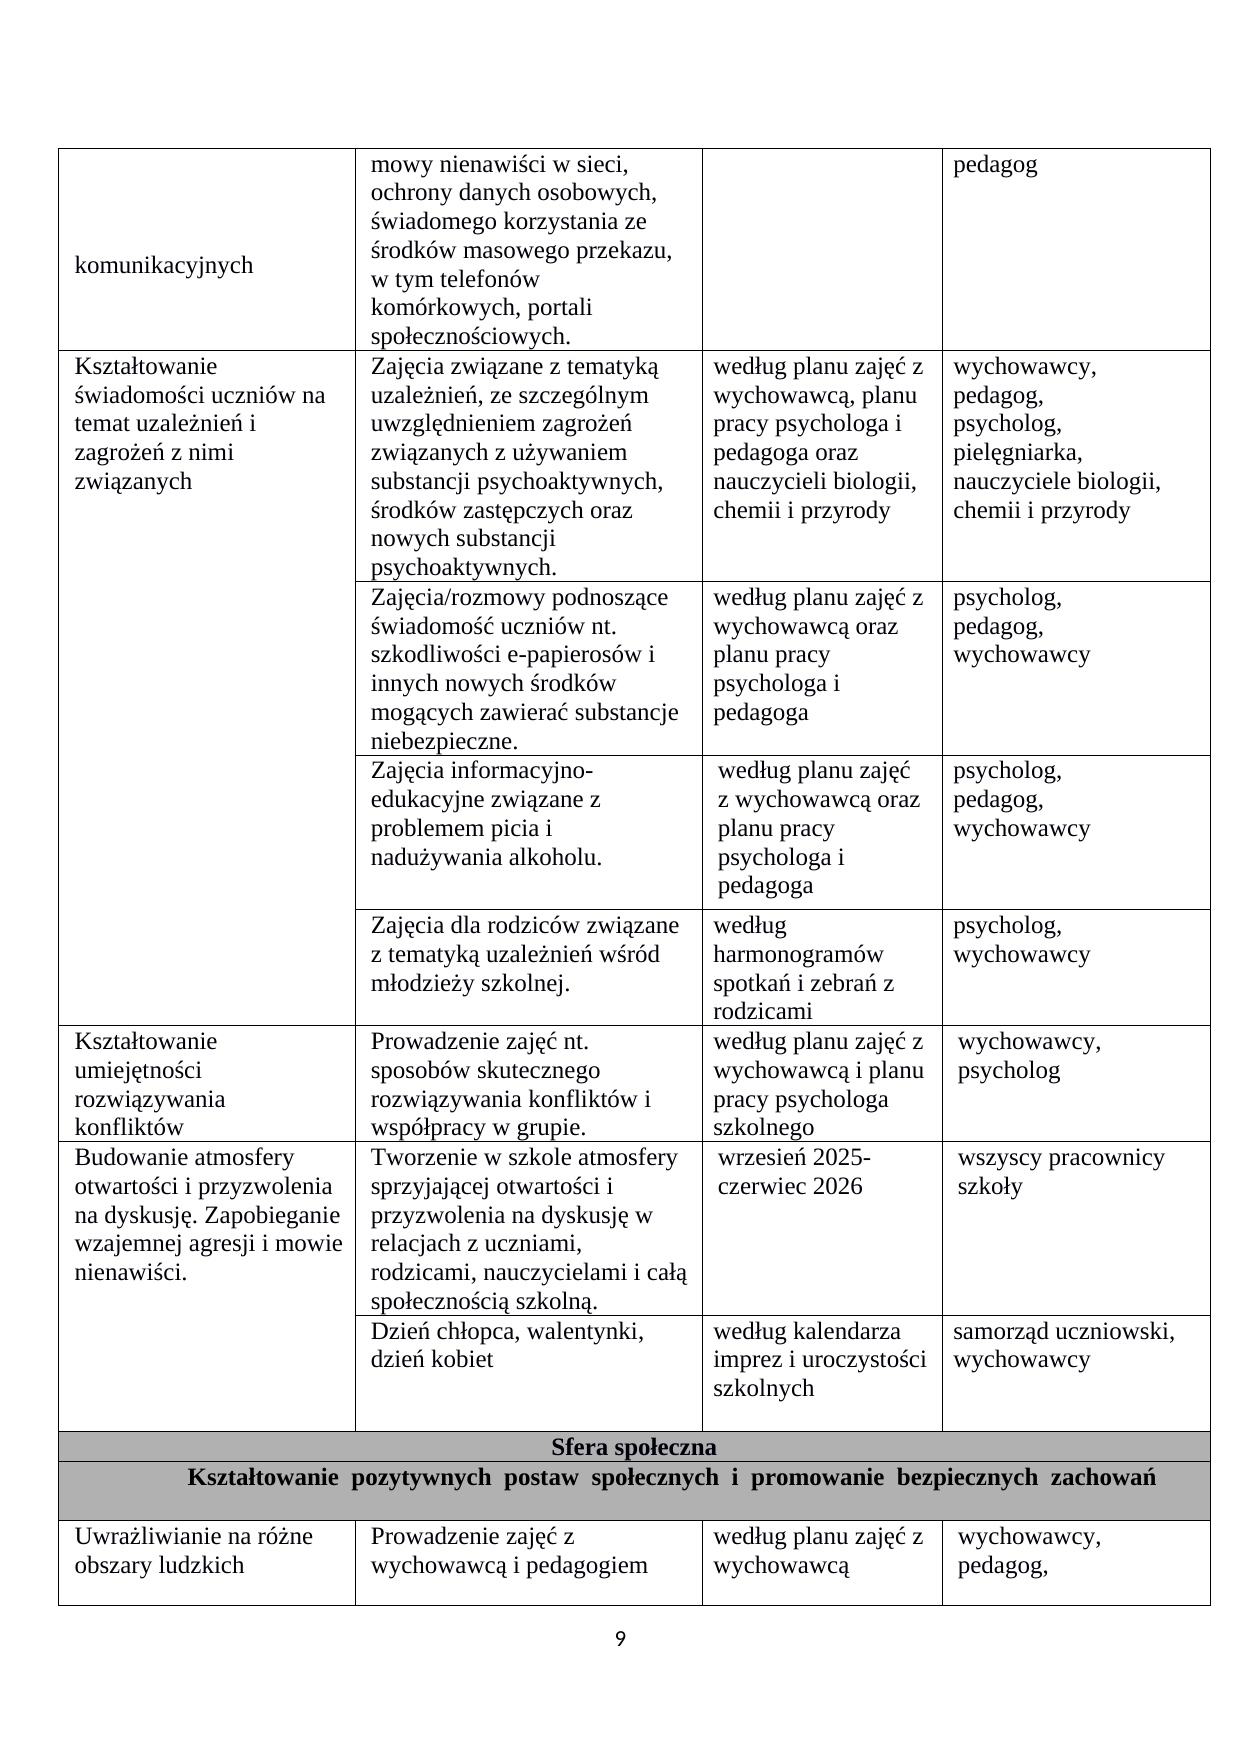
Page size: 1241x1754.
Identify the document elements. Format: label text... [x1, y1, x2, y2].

table_cell Zajęcia informacyjno-edukacyjne związane z problemem picia i nadużywania alkoholu. [356, 756, 702, 909]
table_cell psycholog, wychowawcy [943, 910, 1210, 1025]
table_cell wychowawcy, psycholog [943, 1026, 1210, 1141]
table_cell Kształtowanie świadomości uczniów na temat uzależnień i zagrożeń z nimi związanych [59, 351, 355, 1025]
table_cell psycholog, pedagog, wychowawcy [943, 756, 1210, 909]
table_cell wrzesień 2025-czerwiec 2026 [703, 1142, 942, 1315]
table_cell Kształtowanie pozytywnych postaw społecznych i promowanie bezpiecznych zachowań [59, 1462, 1210, 1520]
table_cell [356, 149, 702, 350]
table_cell według kalendarza imprez i uroczystości szkolnych [703, 1316, 942, 1431]
table_cell Zajęcia dla rodziców związane z tematyką uzależnień wśród młodzieży szkolnej. [356, 910, 702, 1025]
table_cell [943, 149, 1210, 350]
table_cell według harmonogramów spotkań i zebrań z rodzicami [703, 910, 942, 1025]
table_cell Zajęcia związane z tematyką uzależnień, ze szczególnym uwzględnieniem zagrożeń związanych z używaniem substancji psychoaktywnych, środków zastępczych oraz nowych substancji psychoaktywnych. [356, 351, 702, 581]
table_cell wychowawcy, pedagog, psycholog, pielęgniarka, nauczyciele biologii, chemii i przyrody [943, 351, 1210, 581]
table_cell samorząd uczniowski, wychowawcy [943, 1316, 1210, 1431]
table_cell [703, 1521, 942, 1605]
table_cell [59, 1521, 355, 1605]
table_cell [703, 149, 942, 350]
table_cell według planu zajęć z wychowawcą, planu pracy psychologa i pedagoga oraz nauczycieli biologii, chemii i przyrody [703, 351, 942, 581]
table_cell według planu zajęć z wychowawcą oraz planu pracy psychologa i pedagoga [703, 756, 942, 909]
table_cell według planu zajęć z wychowawcą oraz planu pracy psychologa i pedagoga [703, 582, 942, 754]
table_cell Tworzenie w szkole atmosfery sprzyjającej otwartości i przyzwolenia na dyskusję w relacjach z uczniami, rodzicami, nauczycielami i całą społecznością szkolną. [356, 1142, 702, 1315]
table_cell Sfera społeczna [59, 1432, 1210, 1461]
table_cell Prowadzenie zajęć nt. sposobów skutecznego rozwiązywania konfliktów i współpracy w grupie. [356, 1026, 702, 1141]
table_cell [943, 1521, 1210, 1605]
table_cell Budowanie atmosfery otwartości i przyzwolenia na dyskusję. Zapobieganie wzajemnej agresji i mowie nienawiści. [59, 1142, 355, 1431]
table_cell psycholog, pedagog, wychowawcy [943, 582, 1210, 754]
table_cell Kształtowanie umiejętności rozwiązywania konfliktów [59, 1026, 355, 1141]
table_cell według planu zajęć z wychowawcą i planu pracy psychologa szkolnego [703, 1026, 942, 1141]
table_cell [356, 1521, 702, 1605]
table_cell wszyscy pracownicy szkoły [943, 1142, 1210, 1315]
table_cell Dzień chłopca, walentynki, dzień kobiet [356, 1316, 702, 1431]
table_cell Zajęcia/rozmowy podnoszące świadomość uczniów nt. szkodliwości e-papierosów i innych nowych środków mogących zawierać substancje niebezpieczne. [356, 582, 702, 754]
